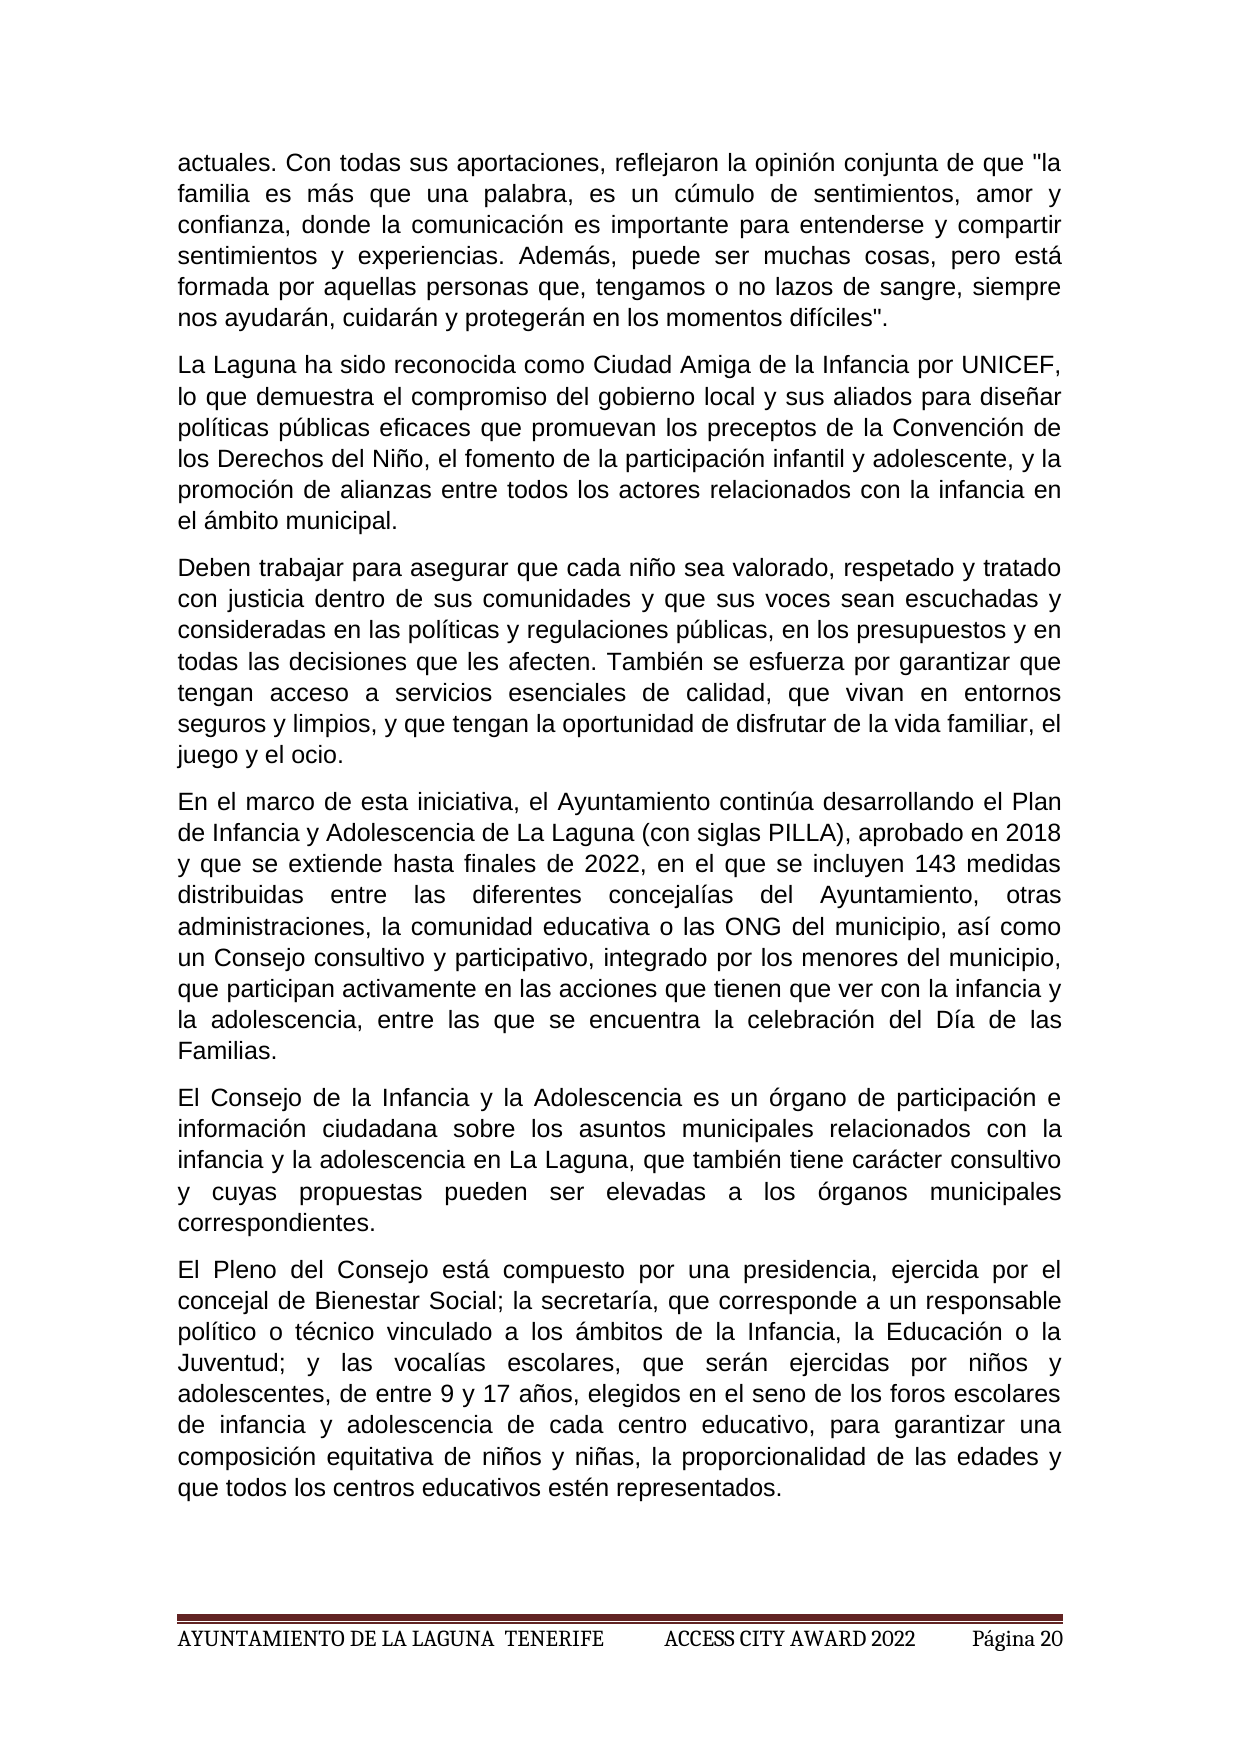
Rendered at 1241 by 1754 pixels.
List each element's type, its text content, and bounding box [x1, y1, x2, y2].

text Deben trabajar para asegurar que cada niño sea valorado, respetado y tratado con justicia dentro de sus comunidades y que sus voces sean escuchadas y consideradas en las políticas y regulaciones públicas, en los presupuestos y en todas las decisiones que les afecten. También se esfuerza por garantizar que tengan acceso a servicios esenciales de calidad, que vivan en entornos seguros y limpios, y que tengan la oportunidad de disfrutar de la vida familiar, el juego y el ocio. [177, 553, 1063, 768]
text El Consejo de la Infancia y la Adolescencia es un órgano de participación e información ciudadana sobre los asuntos municipales relacionados con la infancia y la adolescencia en La Laguna, que también tiene carácter consultivo y cuyas propuestas pueden ser elevadas a los órganos municipales correspondientes. [177, 1083, 1063, 1236]
text En el marco de esta iniciativa, el Ayuntamiento continúa desarrollando el Plan de Infancia y Adolescencia de La Laguna (con siglas PILLA), aprobado en 2018 y que se extiende hasta finales de 2022, en el que se incluyen 143 medidas distribuidas entre las diferentes concejalías del Ayuntamiento, otras administraciones, la comunidad educativa o las ONG del municipio, así como un Consejo consultivo y participativo, integrado por los menores del municipio, que participan activamente en las acciones que tienen que ver con la infancia y la adolescencia, entre las que se encuentra la celebración del Día de las Familias. [177, 787, 1063, 1064]
text La Laguna ha sido reconocida como Ciudad Amiga de la Infancia por UNICEF, lo que demuestra el compromiso del gobierno local y sus aliados para diseñar políticas públicas eficaces que promuevan los preceptos de la Convención de los Derechos del Niño, el fomento de la participación infantil y adolescente, y la promoción de alianzas entre todos los actores relacionados con la infancia en el ámbito municipal. [177, 351, 1063, 534]
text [177, 148, 1063, 332]
text El Pleno del Consejo está compuesto por una presidencia, ejercida por el concejal de Bienestar Social; la secretaría, que corresponde a un responsable político o técnico vinculado a los ámbitos de la Infancia, la Educación o la Juventud; y las vocalías escolares, que serán ejercidas por niños y adolescentes, de entre 9 y 17 años, elegidos en el seno de los foros escolares de infancia y adolescencia de cada centro educativo, para garantizar una composición equitativa de niños y niñas, la proporcionalidad de las edades y que todos los centros educativos estén representados. [177, 1255, 1063, 1501]
